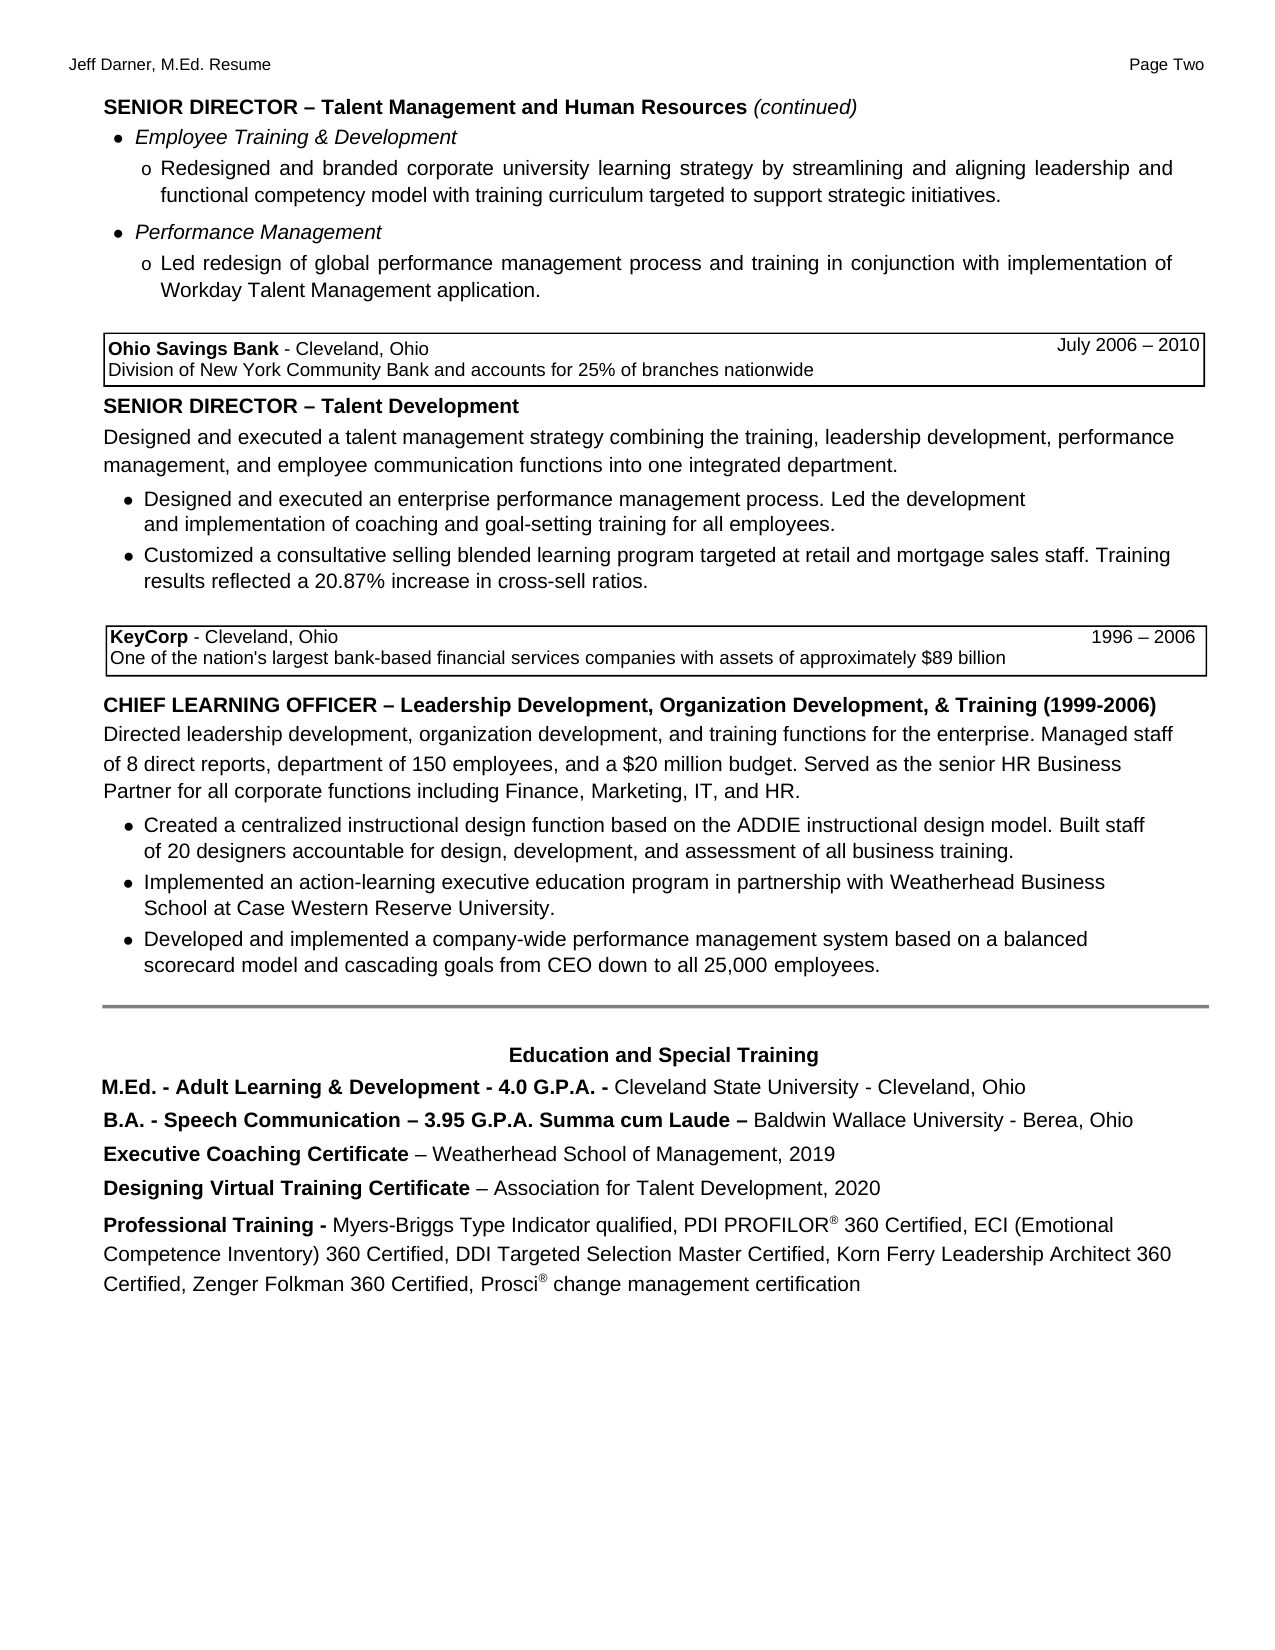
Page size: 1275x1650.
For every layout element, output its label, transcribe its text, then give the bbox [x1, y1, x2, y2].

list Employee Training & Development [112, 125, 1221, 149]
subtitle Education and Special Training [508, 1043, 1221, 1067]
subtitle SENIOR DIRECTOR – Talent Development [103, 337, 1221, 418]
text Designing Virtual Training Certificate – Association for Talent Development, 2020 [103, 1176, 1221, 1200]
list Customized a consultative selling blended learning program targeted at retail and mortgage sales staff. Training results reflected a 20.87% increase in cross-sell ratios. [123, 543, 1173, 593]
text B.A. - Speech Communication – 3.95 G.P.A. Summa cum Laude – Baldwin Wallace University - Berea, Ohio [103, 1108, 1221, 1132]
list Created a centralized instructional design function based on the ADDIE instructional design model. Built staff of 20 designers accountable for design, development, and assessment of all business training. [123, 813, 1167, 863]
text Executive Coaching Certificate – Weatherhead School of Management, 2019 [103, 1142, 1221, 1166]
subtitle SENIOR DIRECTOR – Talent Management and Human Resources (continued) [103, 95, 1221, 119]
list Implemented an action-learning executive education program in partnership with Weatherhead Business School at Case Western Reserve University. [122, 870, 1174, 920]
list Led redesign of global performance management process and training in conjunction with implementation of Workday Talent Management application. [141, 251, 1173, 302]
text Designed and executed a talent management strategy combining the training, leadership development, performance management, and employee communication functions into one integrated department. [103, 425, 1221, 477]
list Performance Management [112, 220, 1221, 244]
text Professional Training - Myers-Briggs Type Indicator qualified, PDI PROFILOR® 360 Certified, ECI (Emotional Competence Inventory) 360 Certified, DDI Targeted Selection Master Certified, Korn Ferry Leadership Architect 360 Certified, Zenger Folkman 360 Certified, Prosci® change management certification [103, 1213, 1221, 1295]
text Partner for all corporate functions including Finance, Marketing, IT, and HR. [103, 781, 1221, 803]
list Designed and executed an enterprise performance management process. Led the development and implementation of coaching and goal-setting training for all employees. [122, 487, 1065, 536]
text M.Ed. - Adult Learning & Development - 4.0 G.P.A. - Cleveland State University - Cleveland, Ohio [101, 1074, 1221, 1098]
text CHIEF LEARNING OFFICER – Leadership Development, Organization Development, & Training (1999-2006) Directed leadership development, organization development, and training functions for the enterprise. Managed staff of 8 direct reports, department of 150 employees, and a $20 million budget. Served as the senior HR Business [103, 633, 1176, 776]
text Jeff Darner, M.Ed. Resume Page Two [69, 55, 1221, 74]
list Redesigned and branded corporate university learning strategy by streamlining and aligning leadership and functional competency model with training curriculum targeted to support strategic initiatives. [141, 156, 1173, 207]
list Developed and implemented a company-wide performance management system based on a balanced scorecard model and cascading goals from CEO down to all 25,000 employees. [122, 927, 1185, 977]
